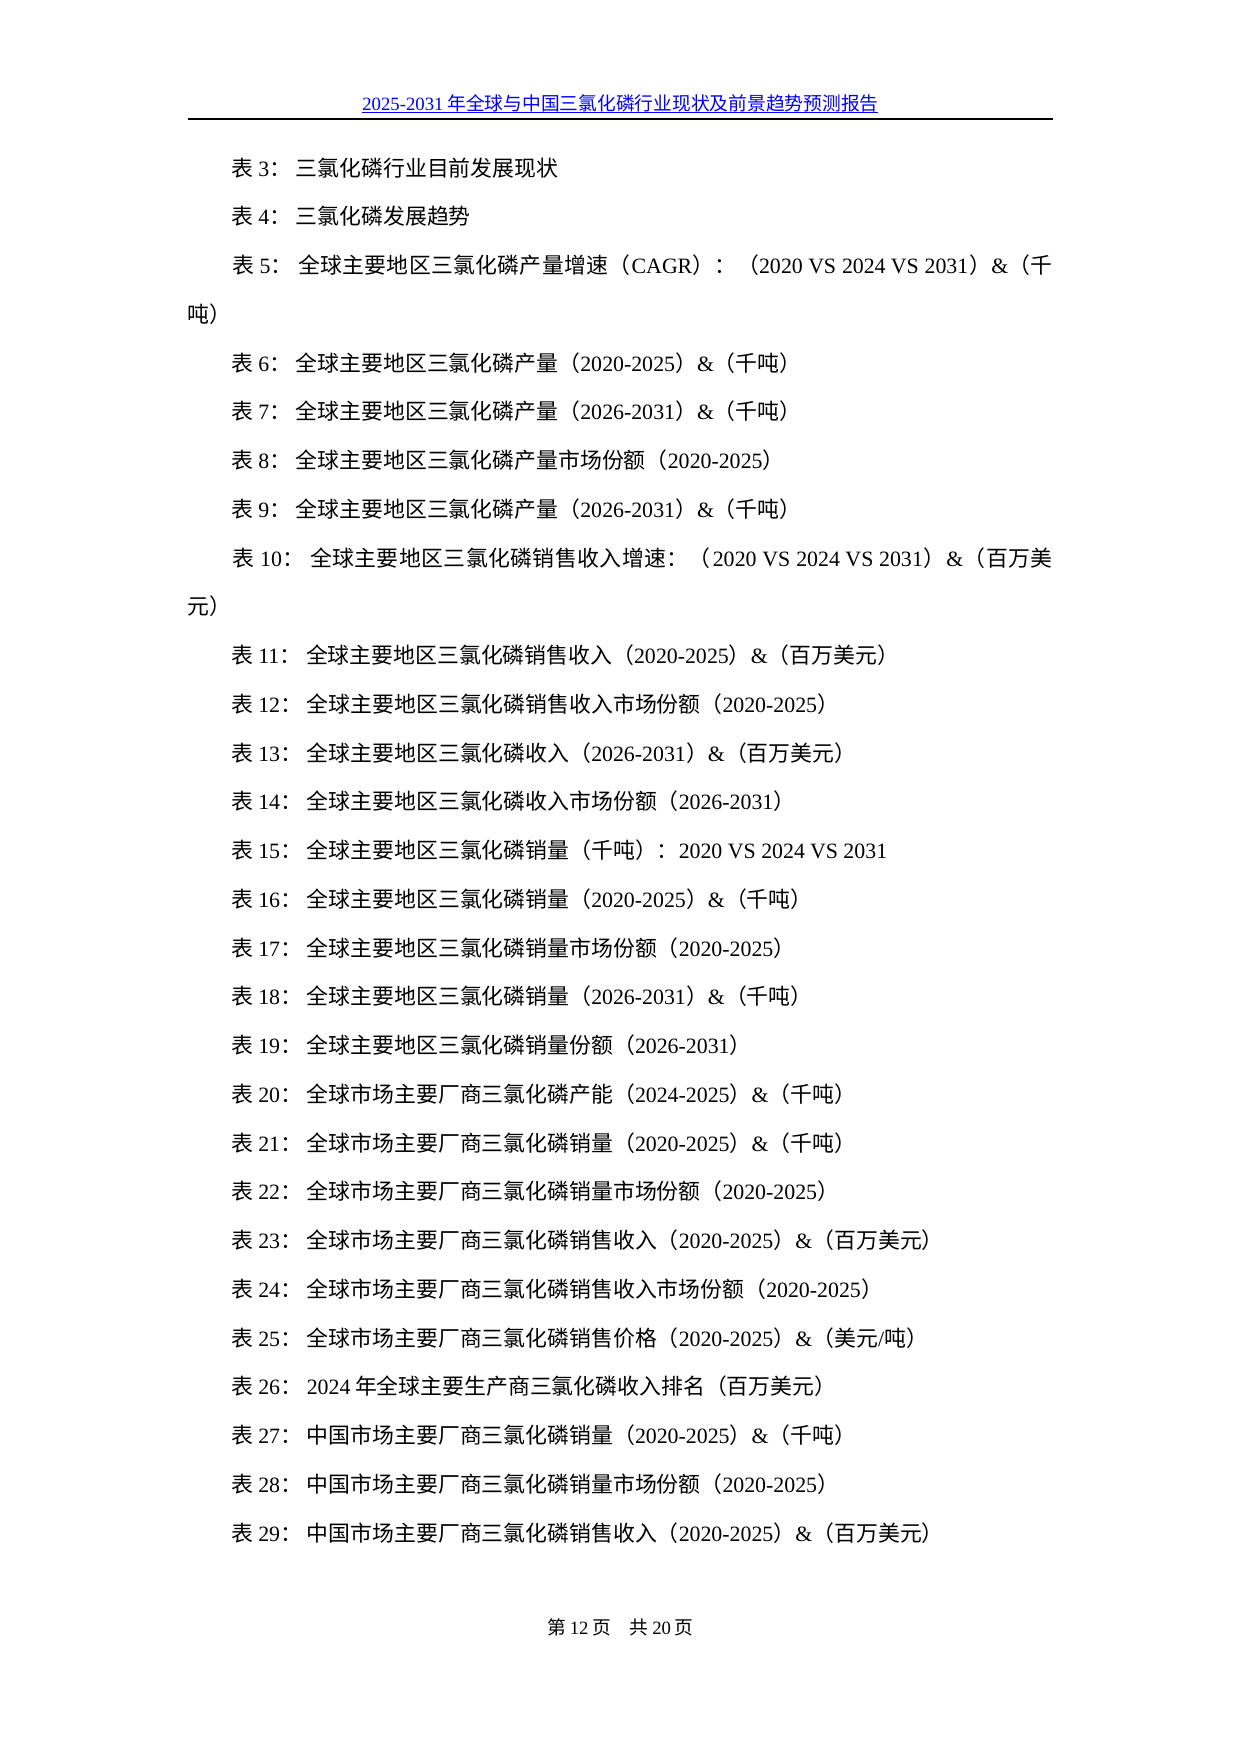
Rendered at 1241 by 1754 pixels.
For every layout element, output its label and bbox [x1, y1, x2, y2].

text [187, 150, 1053, 1548]
